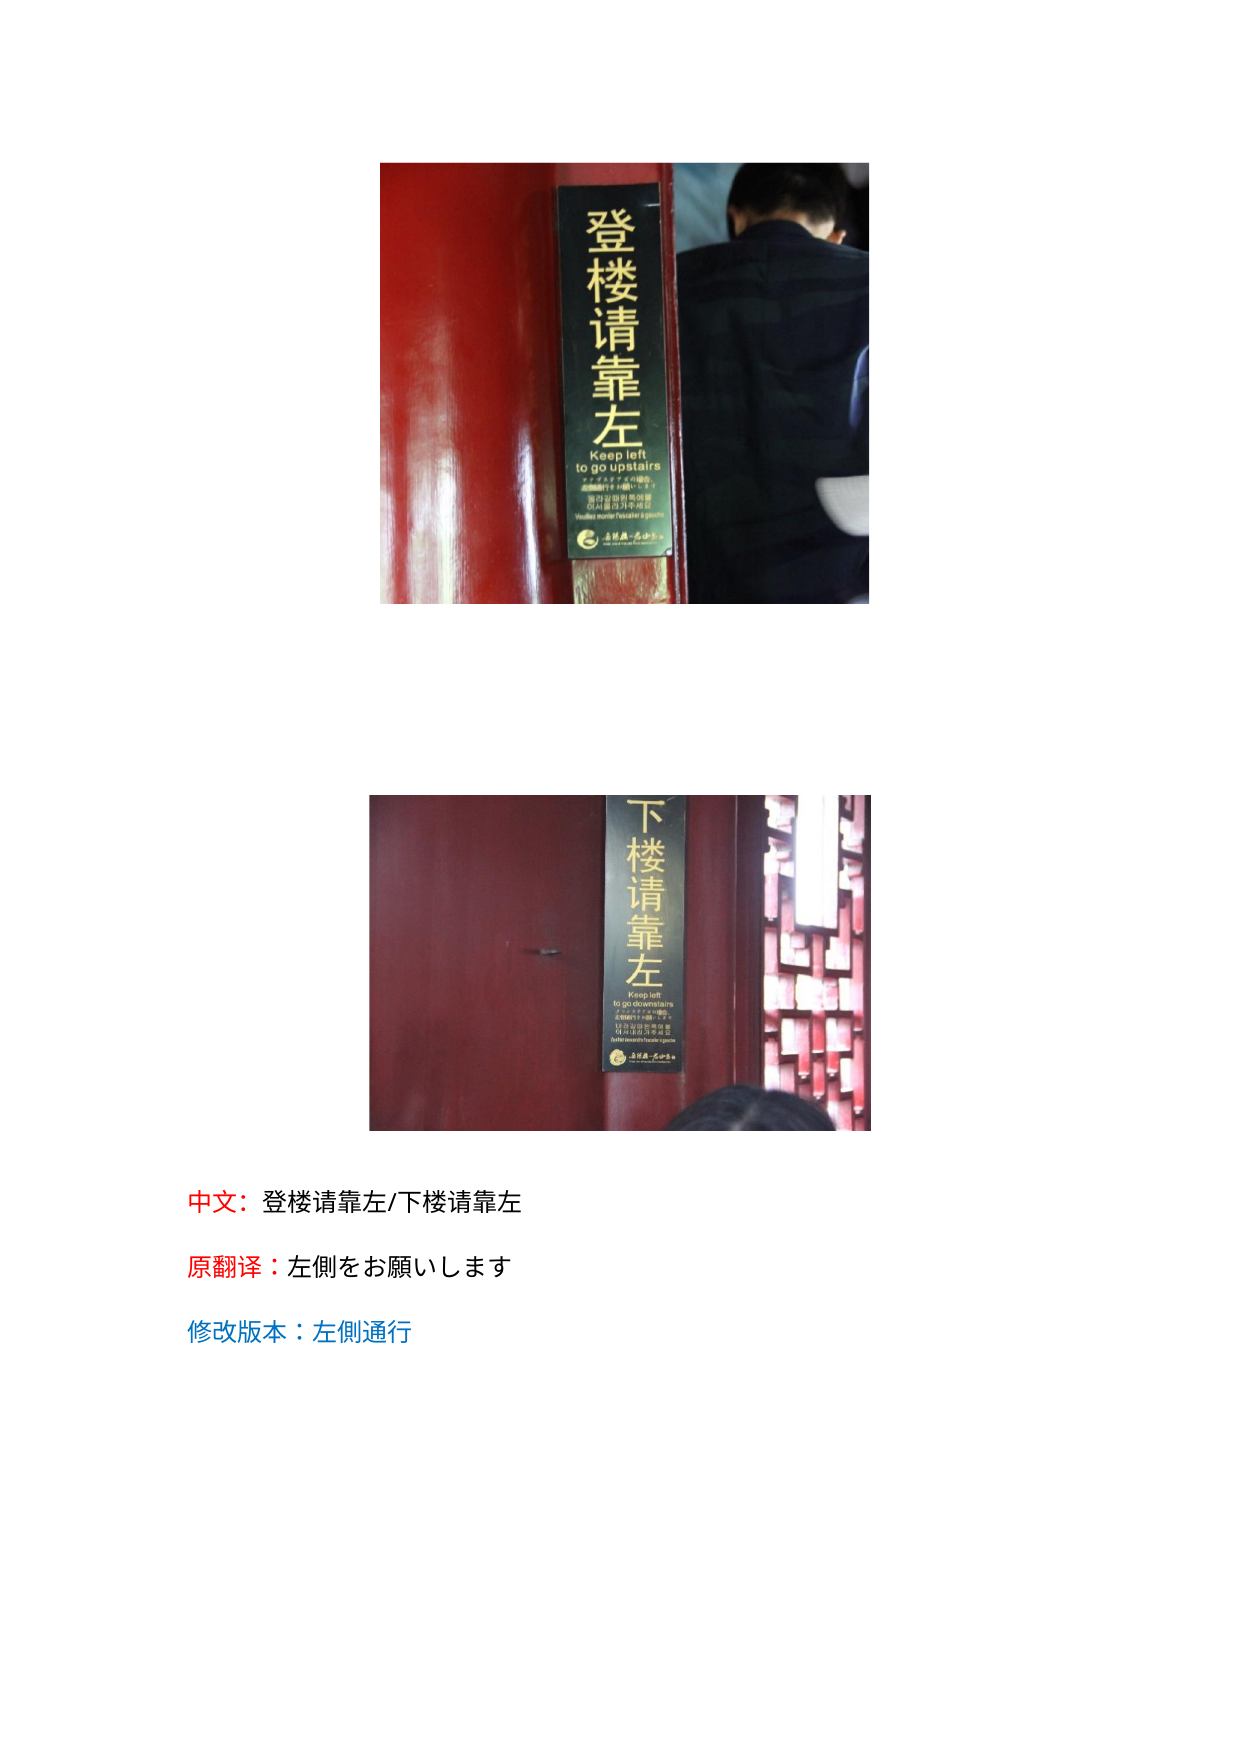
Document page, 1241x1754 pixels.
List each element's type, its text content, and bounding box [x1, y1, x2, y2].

text 中文：登楼请靠左/下楼请靠左 [187, 1168, 1053, 1233]
text 原翻译：左側をお願いします [187, 1233, 1053, 1298]
text 修改版本：左側通行 [187, 1298, 1053, 1363]
picture [380, 163, 869, 604]
picture [369, 795, 871, 1131]
